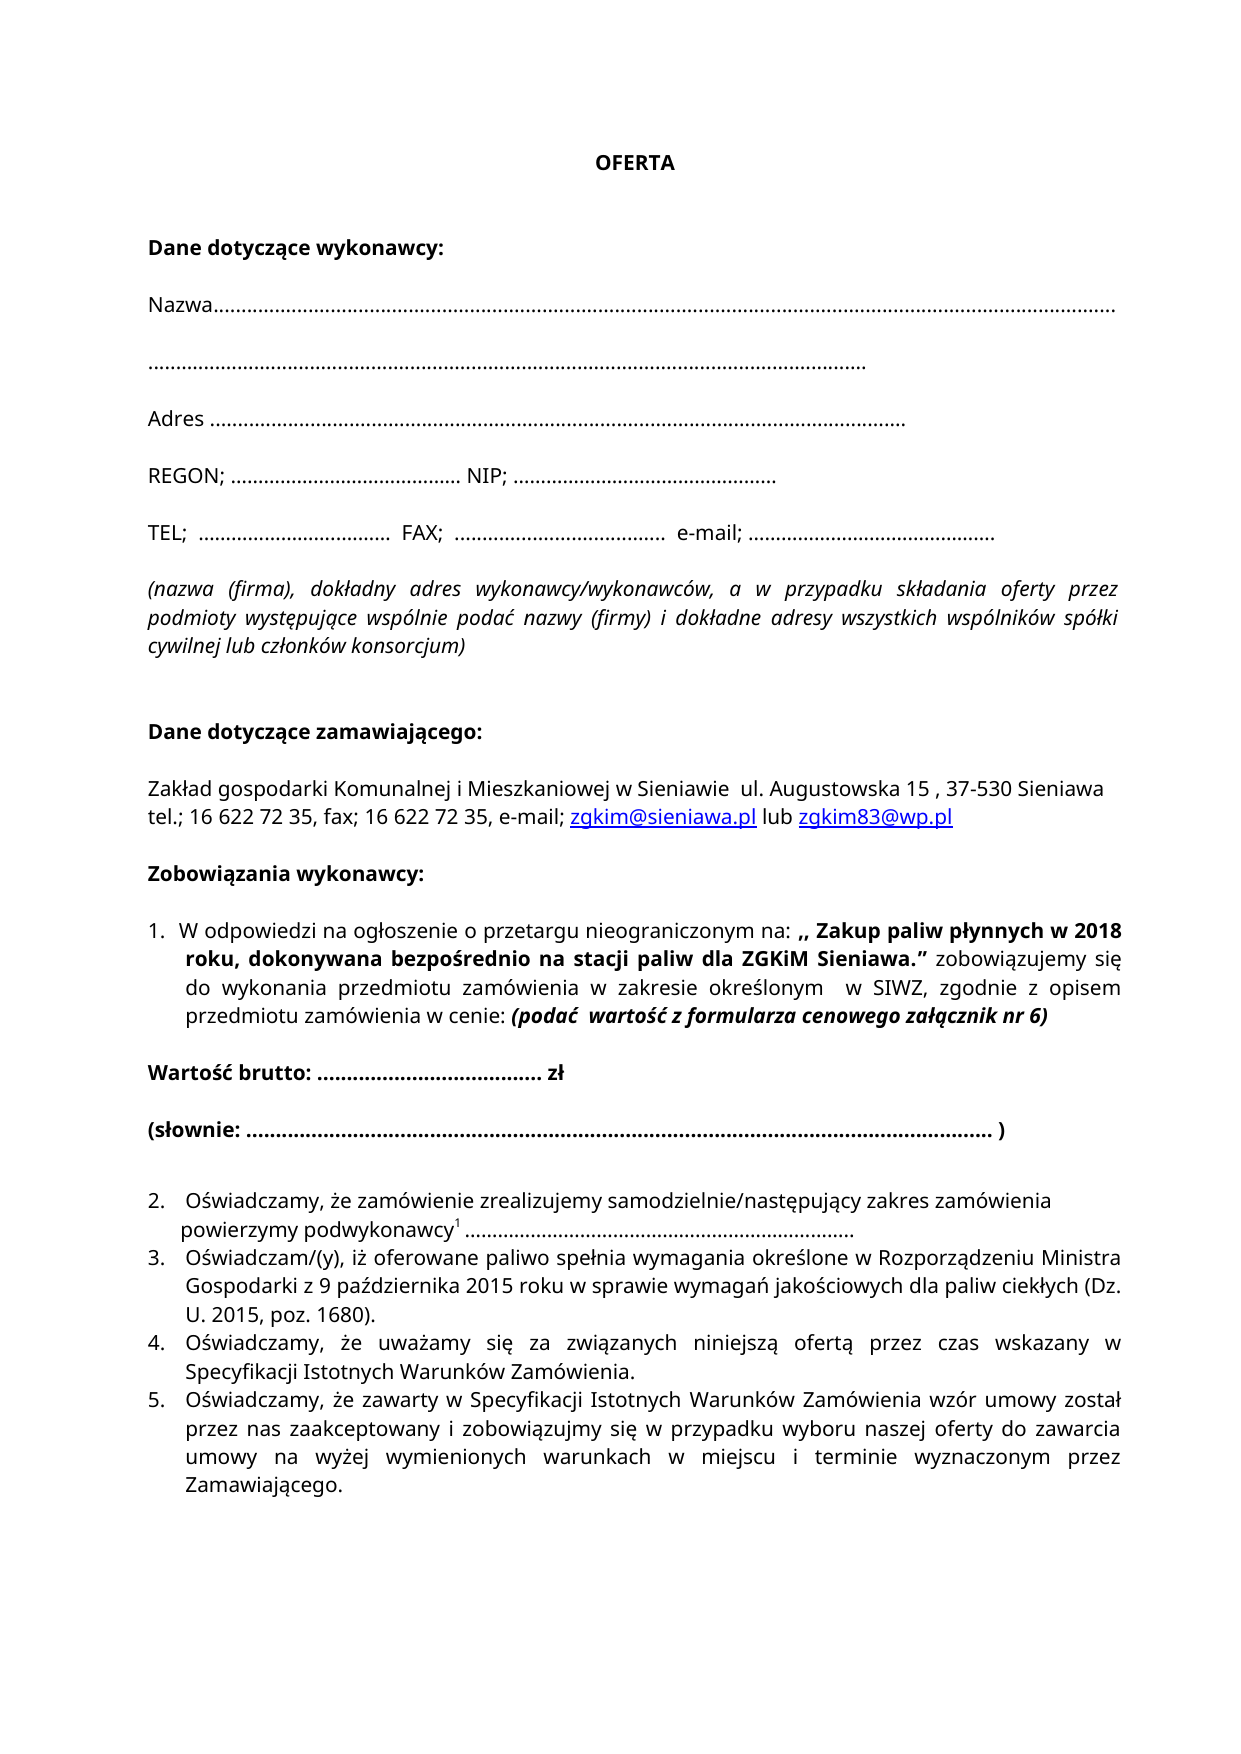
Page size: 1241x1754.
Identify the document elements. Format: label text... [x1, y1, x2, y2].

text (słownie: .............................................................................................................................. ) [148, 1115, 1122, 1143]
list Oświadczam/(y), iż oferowane paliwo spełnia wymagania określone w Rozporządzeniu Ministra Gospodarki z 9 października 2015 roku w sprawie wymagań jakościowych dla paliw ciekłych (Dz. U. 2015, poz. 1680). [148, 1243, 1122, 1328]
text Zobowiązania wykonawcy: [148, 859, 1122, 887]
text TEL; ……………………..……… FAX; ...................................... e-mail; ……………….…….………………. [148, 518, 1122, 546]
text Dane dotyczące wykonawcy: [148, 233, 1122, 262]
text Wartość brutto: ...................................... zł [148, 1058, 1122, 1086]
text Dane dotyczące zamawiającego: [148, 717, 1122, 745]
list Oświadczamy, że zamówienie zrealizujemy samodzielnie/następujący zakres zamówienia [148, 1186, 1122, 1215]
list W odpowiedzi na ogłoszenie o przetargu nieograniczonym na: ,, Zakup paliw płynnych w 2018 roku, dokonywana bezpośrednio na stacji paliw dla ZGKiM Sieniawa.” zobowiązujemy się do wykonania przedmiotu zamówienia w zakresie określonym w SIWZ, zgodnie z opisem przedmiotu zamówienia w cenie: (podać wartość z formularza cenowego załącznik nr 6) [148, 916, 1122, 1029]
subtitle OFERTA [148, 148, 1122, 176]
list Oświadczamy, że zawarty w Specyfikacji Istotnych Warunków Zamówienia wzór umowy został przez nas zaakceptowany i zobowiązujmy się w przypadku wyboru naszej oferty do zawarcia umowy na wyżej wymienionych warunkach w miejscu i terminie wyznaczonym przez Zamawiającego. [148, 1385, 1122, 1499]
text powierzymy podwykonawcy1 …………………………………………………………….. [148, 1215, 1122, 1243]
text Nazwa................................................................................................................................................................................................................................................................................................... Adres ............................................................................................................................. REGON; …………………………………… NIP; ………………………………………… [148, 290, 1122, 489]
list Oświadczamy, że uważamy się za związanych niniejszą ofertą przez czas wskazany w Specyfikacji Istotnych Warunków Zamówienia. [148, 1328, 1122, 1385]
text (nazwa (firma), dokładny adres wykonawcy/wykonawców, a w przypadku składania oferty przez podmioty występujące wspólnie podać nazwy (firmy) i dokładne adresy wszystkich wspólników spółki cywilnej lub członków konsorcjum) [148, 574, 1122, 660]
text Zakład gospodarki Komunalnej i Mieszkaniowej w Sieniawie ul. Augustowska 15 , 37-530 Sieniawa tel.; 16 622 72 35, fax; 16 622 72 35, e-mail; zgkim@sieniawa.pl lub zgkim83@wp.pl [148, 774, 1122, 831]
